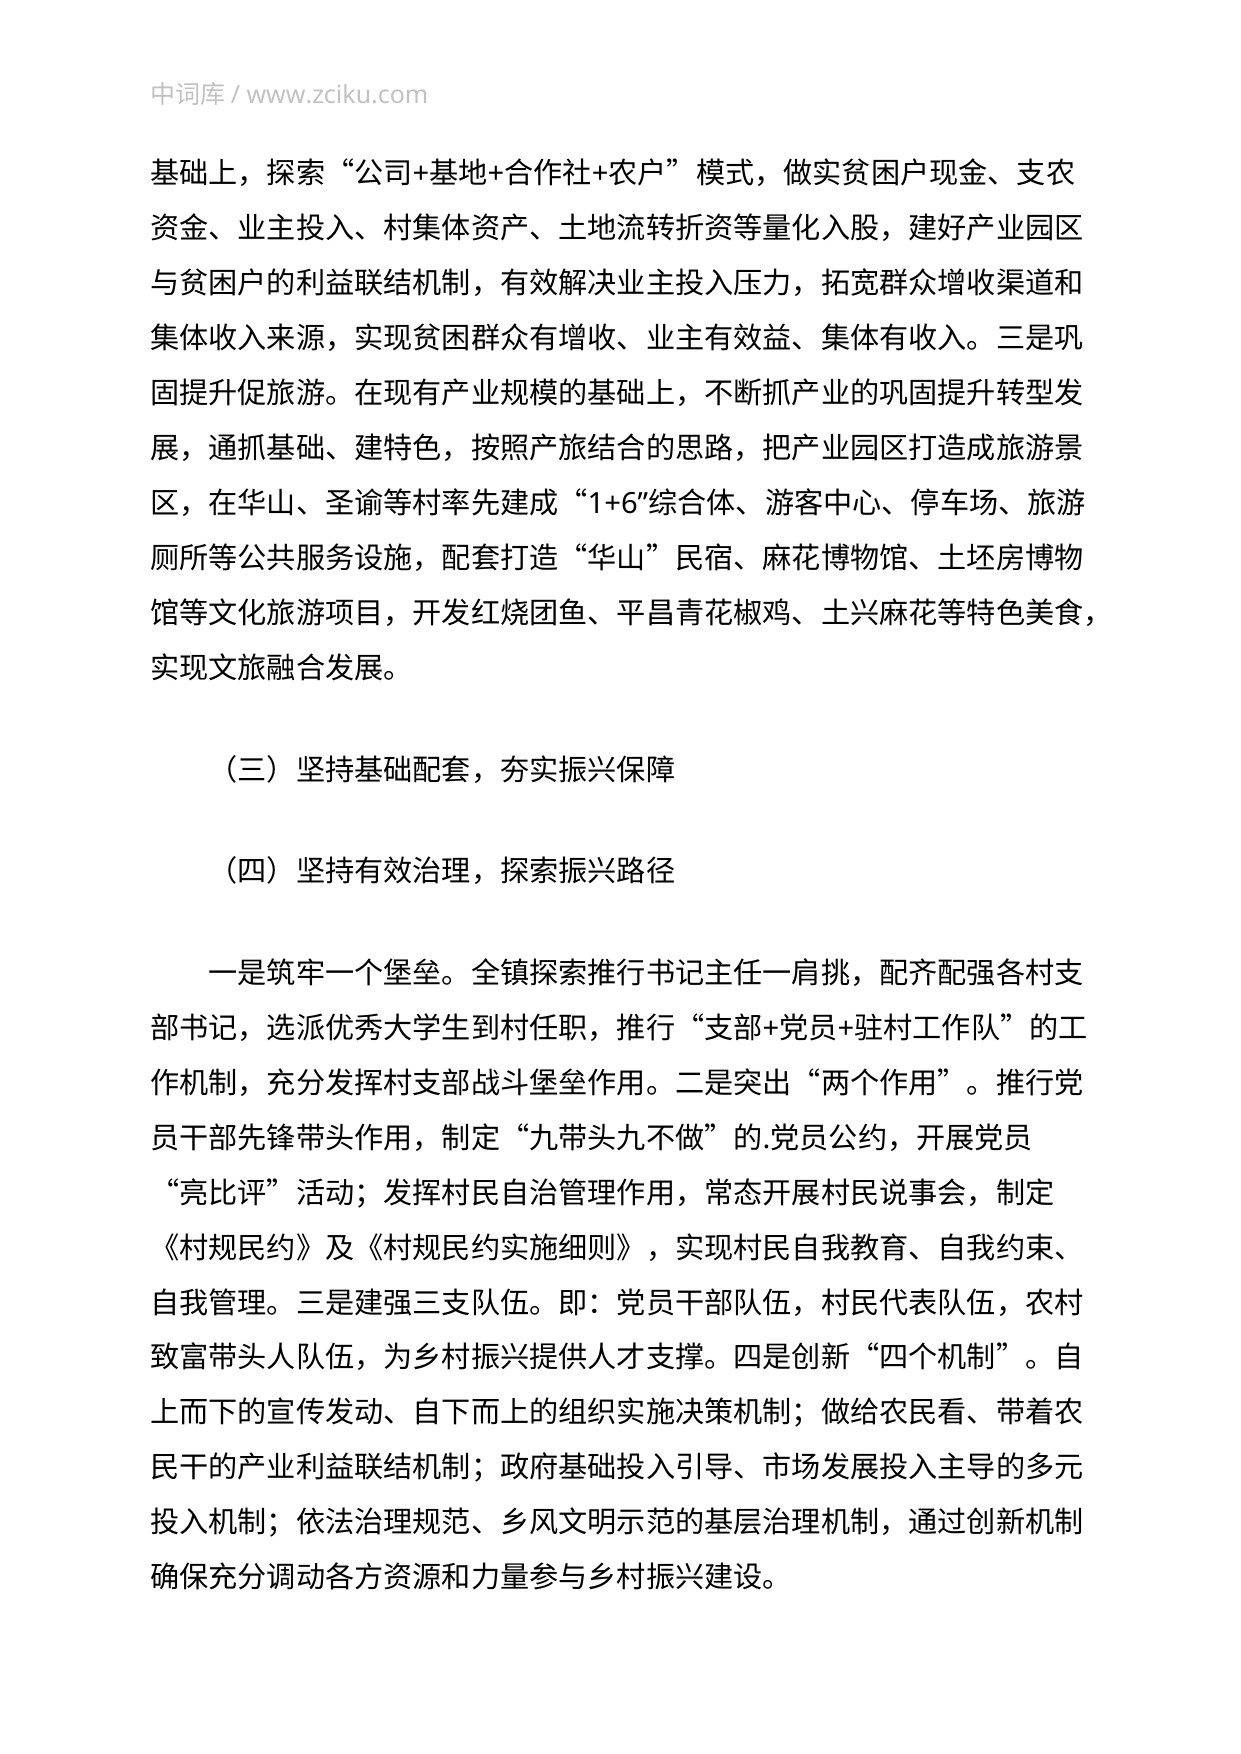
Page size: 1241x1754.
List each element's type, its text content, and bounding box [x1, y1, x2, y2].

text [150, 150, 1090, 687]
text 一是筑牢一个堡垒。全镇探索推行书记主任一肩挑，配齐配强各村支部书记，选派优秀大学生到村任职，推行“支部+党员+驻村工作队”的工作机制，充分发挥村支部战斗堡垒作用。二是突出“两个作用”。推行党员干部先锋带头作用，制定“九带头九不做”的.党员公约，开展党员“亮比评”活动；发挥村民自治管理作用，常态开展村民说事会，制定《村规民约》及《村规民约实施细则》，实现村民自我教育、自我约束、自我管理。三是建强三支队伍。即：党员干部队伍，村民代表队伍，农村致富带头人队伍，为乡村振兴提供人才支撑。四是创新“四个机制”。自上而下的宣传发动、自下而上的组织实施决策机制；做给农民看、带着农民干的产业利益联结机制；政府基础投入引导、市场发展投入主导的多元投入机制；依法治理规范、乡风文明示范的基层治理机制，通过创新机制确保充分调动各方资源和力量参与乡村振兴建设。 [150, 949, 1090, 1596]
text （四）坚持有效治理，探索振兴路径 [150, 848, 1090, 890]
text （三）坚持基础配套，夯实振兴保障 [150, 746, 1090, 788]
